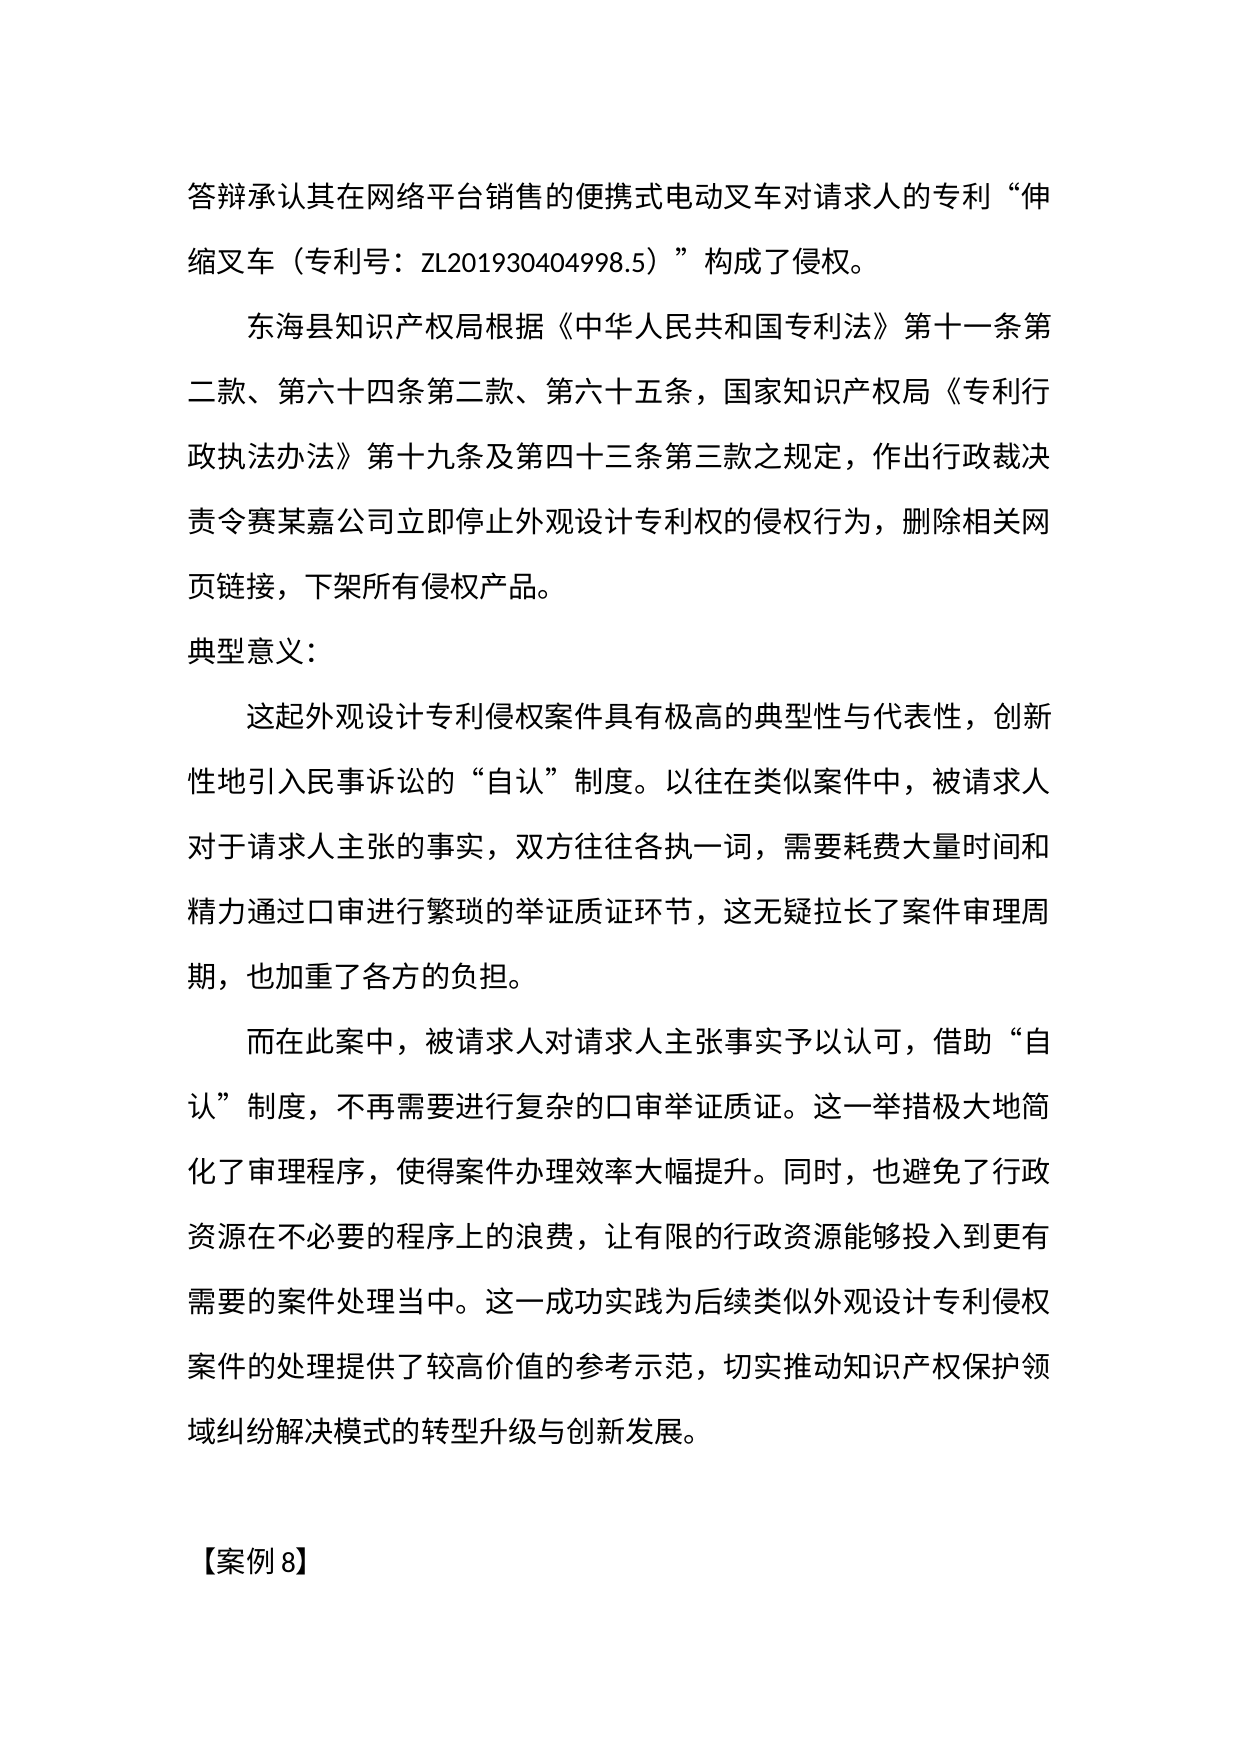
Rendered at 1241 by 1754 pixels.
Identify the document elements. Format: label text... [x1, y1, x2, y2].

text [187, 162, 1053, 292]
text 这起外观设计专利侵权案件具有极高的典型性与代表性，创新性地引入民事诉讼的“自认”制度。以往在类似案件中，被请求人对于请求人主张的事实，双方往往各执一词，需要耗费大量时间和精力通过口审进行繁琐的举证质证环节，这无疑拉长了案件审理周期，也加重了各方的负担。 [187, 682, 1053, 1007]
text 典型意义： [187, 617, 1053, 682]
text 【案例8】 [187, 1527, 1053, 1592]
text 而在此案中，被请求人对请求人主张事实予以认可，借助“自认”制度，不再需要进行复杂的口审举证质证。这一举措极大地简化了审理程序，使得案件办理效率大幅提升。同时，也避免了行政资源在不必要的程序上的浪费，让有限的行政资源能够投入到更有需要的案件处理当中。这一成功实践为后续类似外观设计专利侵权案件的处理提供了较高价值的参考示范，切实推动知识产权保护领域纠纷解决模式的转型升级与创新发展。 [187, 1007, 1053, 1462]
text 东海县知识产权局根据《中华人民共和国专利法》第十一条第二款、第六十四条第二款、第六十五条，国家知识产权局《专利行政执法办法》第十九条及第四十三条第三款之规定，作出行政裁决责令赛某嘉公司立即停止外观设计专利权的侵权行为，删除相关网页链接，下架所有侵权产品。 [187, 292, 1053, 617]
